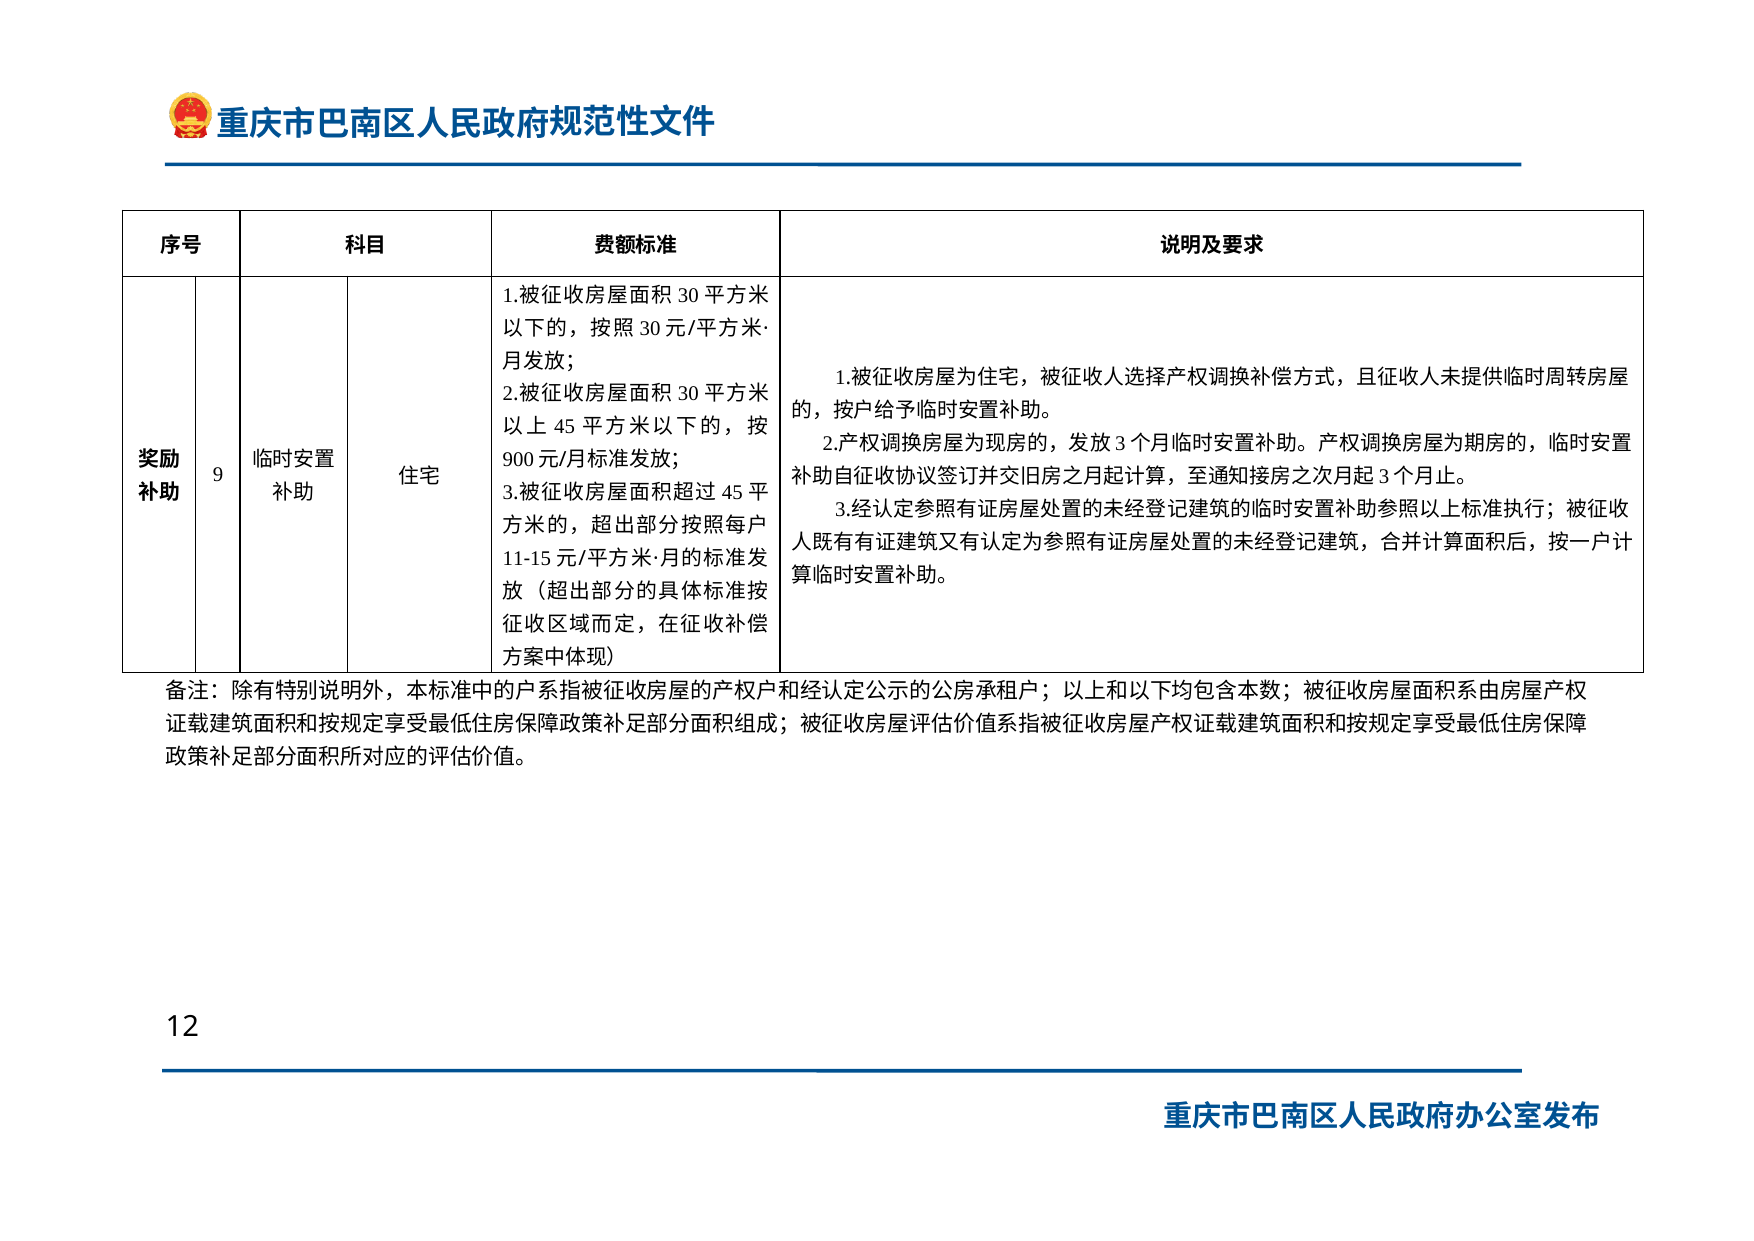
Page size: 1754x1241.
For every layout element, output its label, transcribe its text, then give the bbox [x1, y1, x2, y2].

text 备注：除有特别说明外，本标准中的户系指被征收房屋的产权户和经认定公示的公房承租户；以上和以下均包含本数；被征收房屋面积系由房屋产权证载建筑面积和按规定享受最低住房保障政策补足部分面积组成；被征收房屋评估价值系指被征收房屋产权证载建筑面积和按规定享受最低住房保障政策补足部分面积所对应的评估价值。 [165, 673, 1600, 771]
table_header 科目 [241, 211, 491, 276]
table_header 说明及要求 [781, 211, 1643, 276]
table_header 费额标准 [492, 211, 779, 276]
picture [165, 90, 216, 142]
table_cell 临时安置补助 [241, 277, 347, 672]
table_header 序号 [123, 211, 239, 276]
table_cell 奖励补助 [123, 277, 195, 672]
table_cell 1.被征收房屋为住宅，被征收人选择产权调换补偿方式，且征收人未提供临时周转房屋的，按户给予临时安置补助。 2.产权调换房屋为现房的，发放3个月临时安置补助。产权调换房屋为期房的，临时安置补助自征收协议签订并交旧房之月起计算，至通知接房之次月起3个月止。 3.经认定参照有证房屋处置的未经登记建筑的临时安置补助参照以上标准执行；被征收人既有有证建筑又有认定为参照有证房屋处置的未经登记建筑，合并计算面积后，按一户计算临时安置补助。 [781, 277, 1643, 672]
table_cell 1.被征收房屋面积30平方米以下的，按照30元/平方米·月发放； 2.被征收房屋面积30平方米以上45平方米以下的，按900元/月标准发放； 3.被征收房屋面积超过45平方米的，超出部分按照每户11-15元/平方米·月的标准发放（超出部分的具体标准按征收区域而定，在征收补偿方案中体现） [492, 277, 779, 672]
table_cell 9 [196, 277, 239, 672]
table_cell 住宅 [348, 277, 491, 672]
